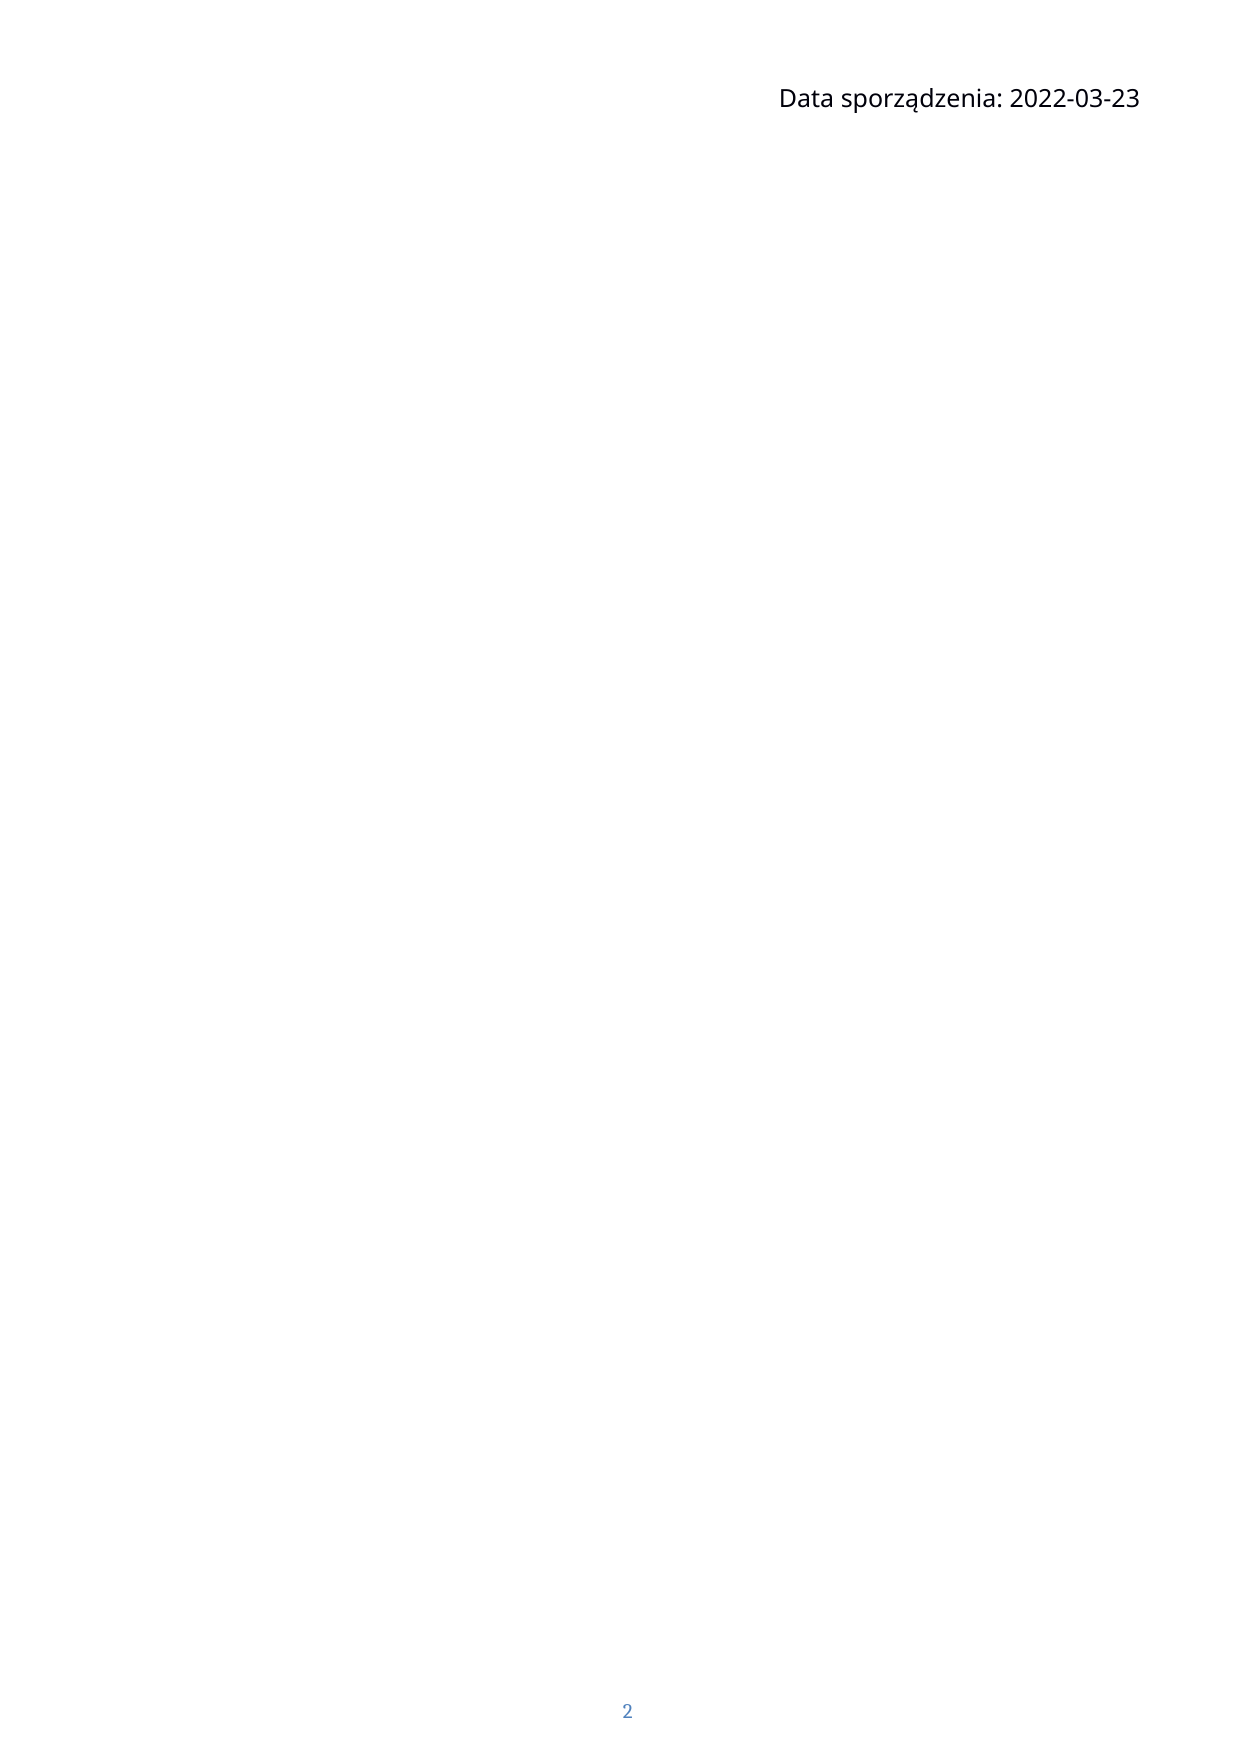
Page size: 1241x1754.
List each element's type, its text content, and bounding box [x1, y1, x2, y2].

text Data sporządzenia: 2022-03-23 [679, 81, 1166, 115]
